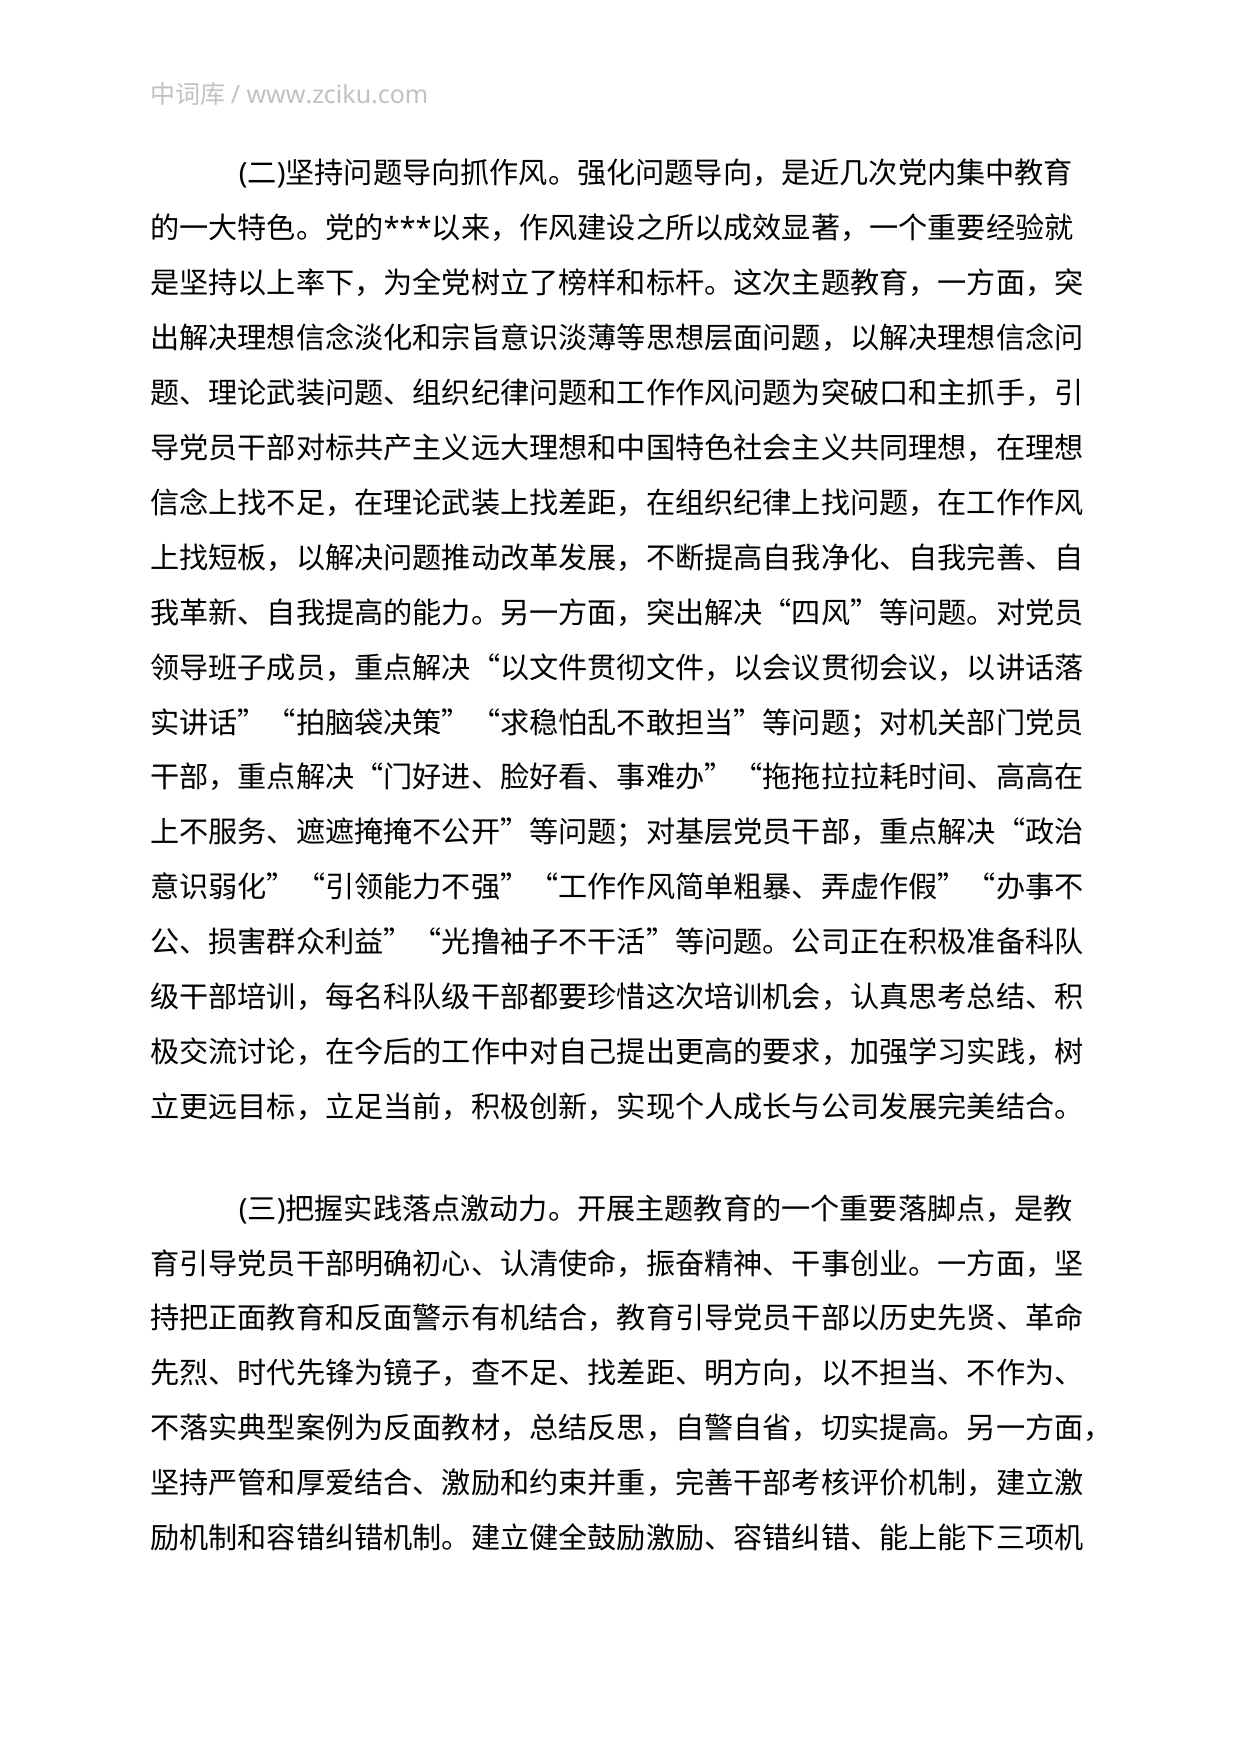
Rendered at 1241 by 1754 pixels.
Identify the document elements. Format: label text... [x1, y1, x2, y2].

text (二)坚持问题导向抓作风。强化问题导向，是近几次党内集中教育的一大特色。党的***以来，作风建设之所以成效显著，一个重要经验就是坚持以上率下，为全党树立了榜样和标杆。这次主题教育，一方面，突出解决理想信念淡化和宗旨意识淡薄等思想层面问题，以解决理想信念问题、理论武装问题、组织纪律问题和工作作风问题为突破口和主抓手，引导党员干部对标共产主义远大理想和中国特色社会主义共同理想，在理想信念上找不足，在理论武装上找差距，在组织纪律上找问题，在工作作风上找短板，以解决问题推动改革发展，不断提高自我净化、自我完善、自我革新、自我提高的能力。另一方面，突出解决“四风”等问题。对党员领导班子成员，重点解决“以文件贯彻文件，以会议贯彻会议，以讲话落实讲话”“拍脑袋决策”“求稳怕乱不敢担当”等问题；对机关部门党员干部，重点解决“门好进、脸好看、事难办”“拖拖拉拉耗时间、高高在上不服务、遮遮掩掩不公开”等问题；对基层党员干部，重点解决“政治意识弱化”“引领能力不强”“工作作风简单粗暴、弄虚作假”“办事不公、损害群众利益”“光撸袖子不干活”等问题。公司正在积极准备科队级干部培训，每名科队级干部都要珍惜这次培训机会，认真思考总结、积极交流讨论，在今后的工作中对自己提出更高的要求，加强学习实践，树立更远目标，立足当前，积极创新，实现个人成长与公司发展完美结合。 [150, 150, 1090, 1126]
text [150, 1185, 1090, 1557]
